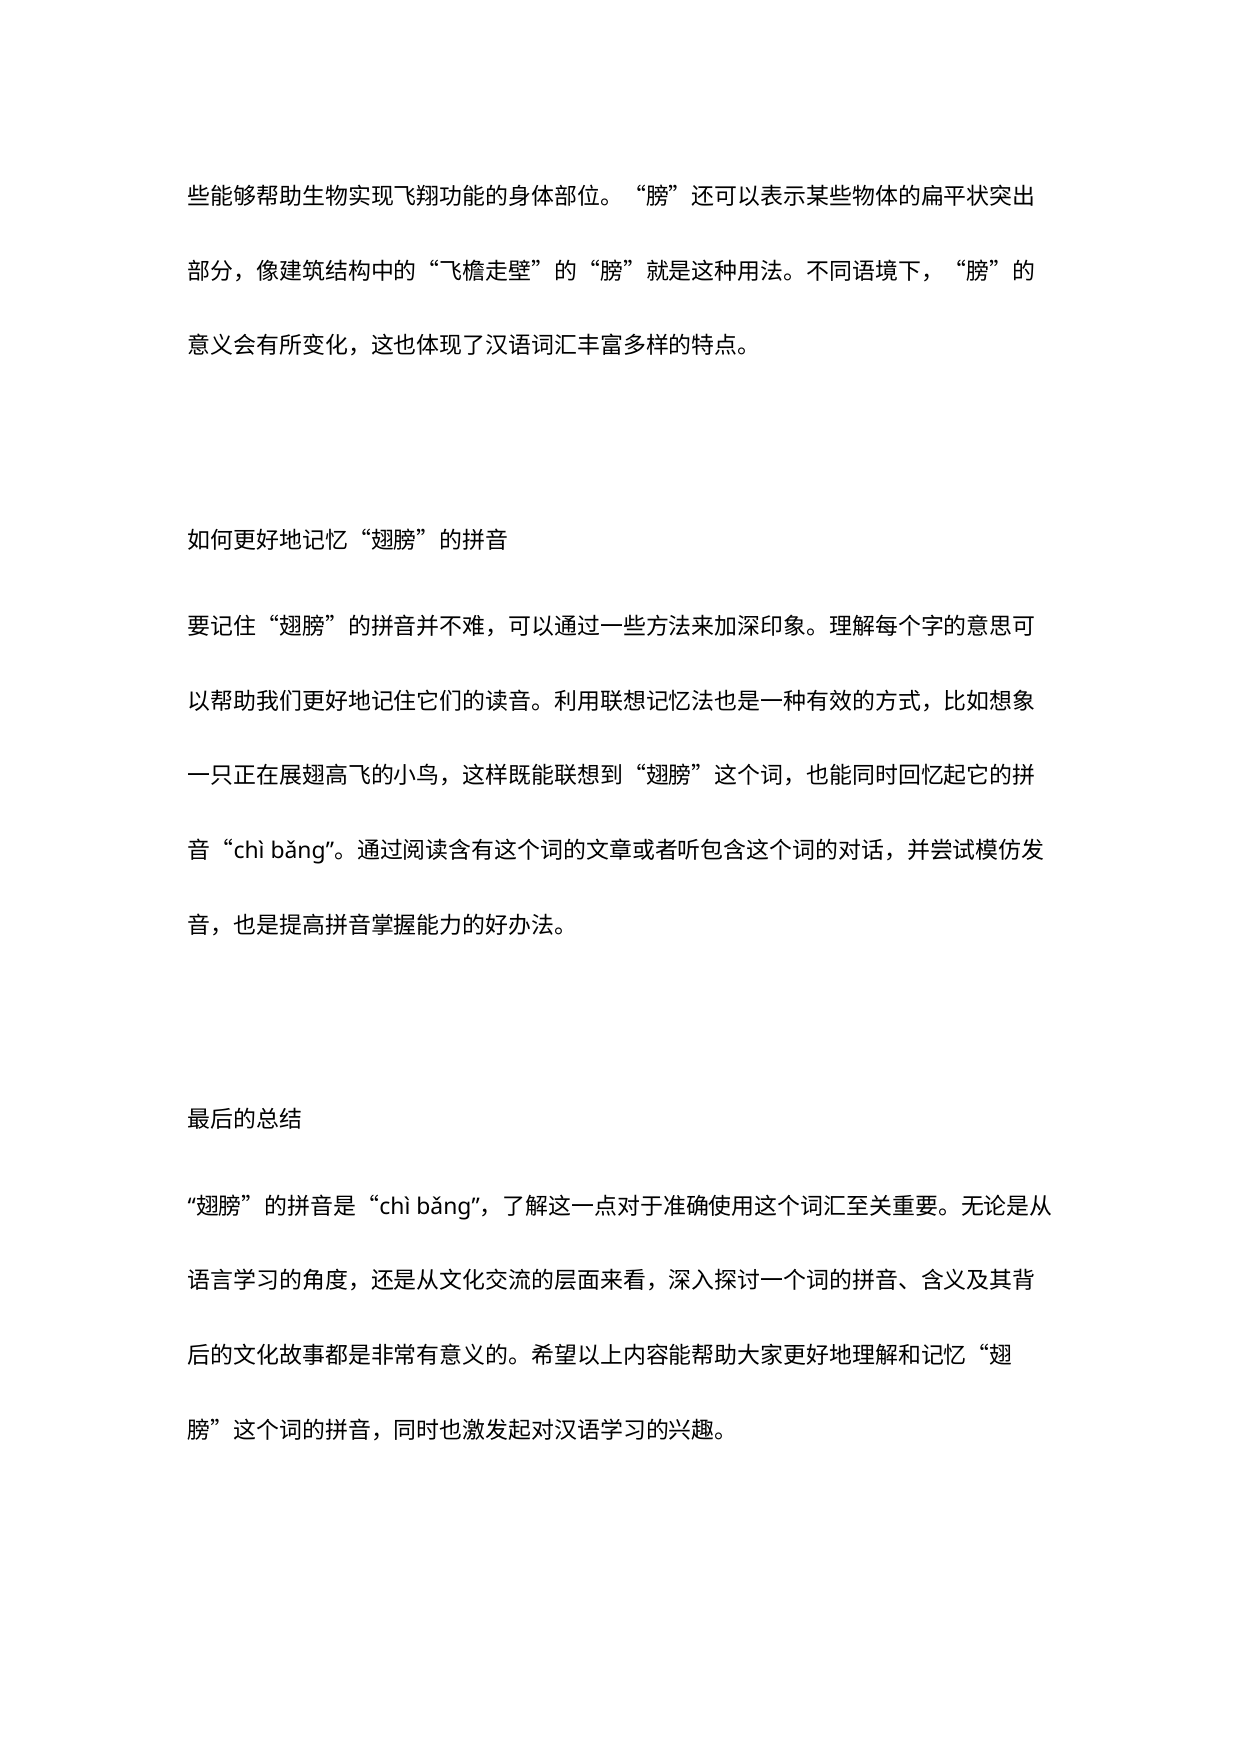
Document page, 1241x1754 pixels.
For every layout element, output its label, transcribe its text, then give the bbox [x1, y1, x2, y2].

text 要记住“翅膀”的拼音并不难，可以通过一些方法来加深印象。理解每个字的意思可以帮助我们更好地记住它们的读音。利用联想记忆法也是一种有效的方式，比如想象一只正在展翅高飞的小鸟，这样既能联想到“翅膀”这个词，也能同时回忆起它的拼音“chì bǎng”。通过阅读含有这个词的文章或者听包含这个词的对话，并尝试模仿发音，也是提高拼音掌握能力的好办法。 [187, 592, 1053, 956]
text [187, 162, 1053, 376]
text “翅膀”的拼音是“chì bǎng”，了解这一点对于准确使用这个词汇至关重要。无论是从语言学习的角度，还是从文化交流的层面来看，深入探讨一个词的拼音、含义及其背后的文化故事都是非常有意义的。希望以上内容能帮助大家更好地理解和记忆“翅膀”这个词的拼音，同时也激发起对汉语学习的兴趣。 [187, 1172, 1053, 1461]
text 如何更好地记忆“翅膀”的拼音 [187, 506, 1053, 571]
text 最后的总结 [187, 1085, 1053, 1150]
